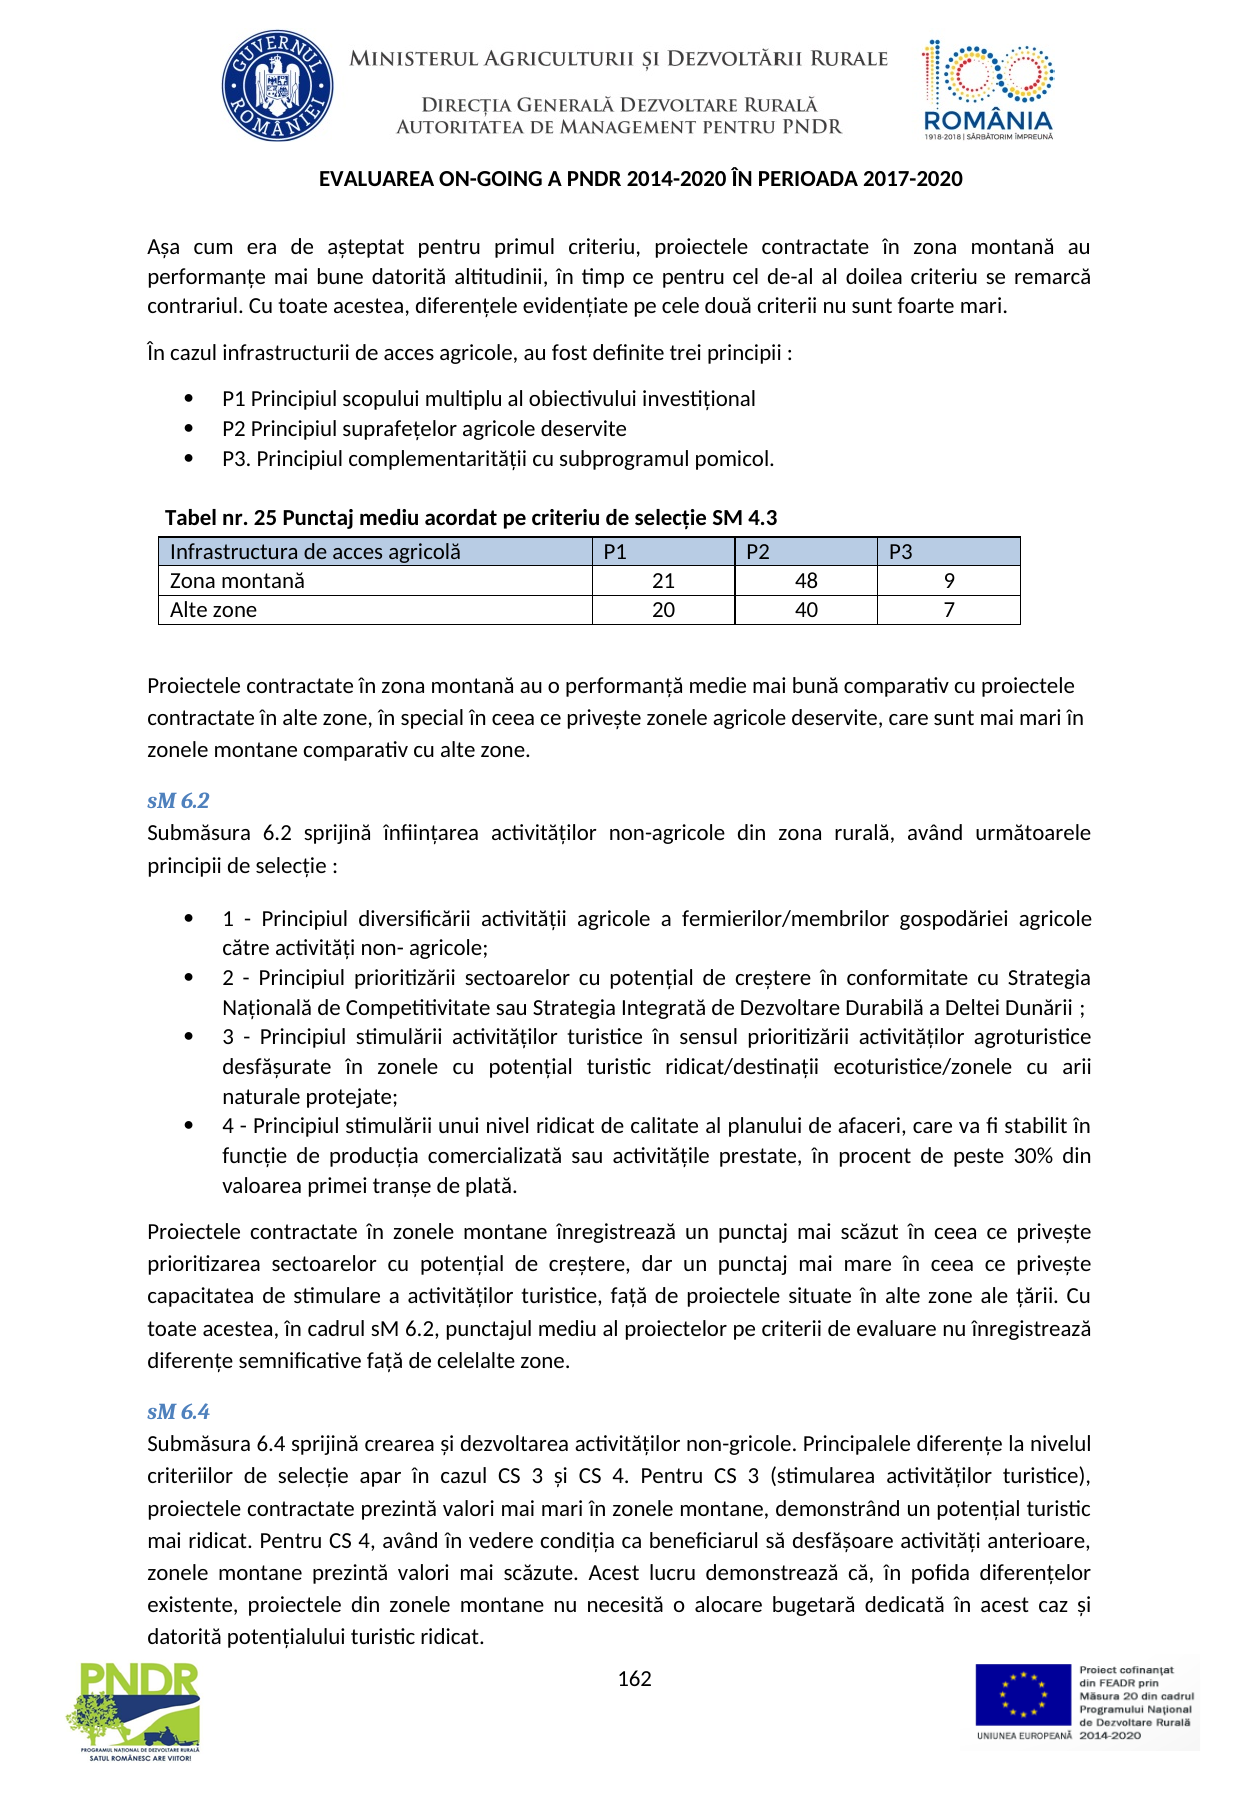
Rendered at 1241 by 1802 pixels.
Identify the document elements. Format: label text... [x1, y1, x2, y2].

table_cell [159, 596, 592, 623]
list 1 - Principiul diversificării activității agricole a fermierilor/membrilor gospodăriei agricole către activități non- agricole; [184, 904, 1093, 961]
text Proiectele contractate în zona montană au o performanță medie mai bună comparativ cu proiectele contractate în alte zone, în special în ceea ce privește zonele agricole deservite, care sunt mai mari în zonele montane comparativ cu alte zone. [147, 671, 1093, 763]
list P3. Principiul complementarității cu subprogramul pomicol. [184, 444, 1093, 472]
text Submăsura 6.4 sprijină crearea și dezvoltarea activităților non-gricole. Principalele diferențe la nivelul criteriilor de selecție apar în cazul CS 3 și CS 4. Pentru CS 3 (stimularea activităților turistice), proiectele contractate prezintă valori mai mari în zonele montane, demonstrând un potențial turistic mai ridicat. Pentru CS 4, având în vedere condiția ca beneficiarul să desfășoare activități anterioare, zonele montane prezintă valori mai scăzute. Acest lucru demonstrează că, în pofida diferențelor existente, proiectele din zonele montane nu necesită o alocare bugetară dedicată în acest caz și datorită potențialului turistic ridicat. [147, 1429, 1093, 1650]
picture [64, 1654, 208, 1763]
text Punctaj mediu acordat pe criteriu de selecție SM 4.3 [165, 503, 778, 531]
list P2 Principiul suprafețelor agricole deservite [184, 414, 1093, 442]
list P1 Principiul scopului multiplu al obiectivului investițional [184, 384, 1093, 412]
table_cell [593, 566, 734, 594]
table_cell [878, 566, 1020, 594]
list 3 - Principiul stimulării activităților turistice în sensul prioritizării activităților agroturistice desfășurate în zonele cu potențial turistic ridicat/destinații ecoturistice/zonele cu arii naturale protejate; [184, 1022, 1093, 1110]
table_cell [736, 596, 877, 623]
list 4 - Principiul stimulării unui nivel ridicat de calitate al planului de afaceri, care va fi stabilit în funcție de producția comercializată sau activitățile prestate, în procent de peste 30% din valoarea primei tranșe de plată. [184, 1112, 1093, 1199]
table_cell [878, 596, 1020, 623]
subtitle sM 6.4 [147, 1399, 1093, 1425]
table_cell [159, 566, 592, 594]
text În cazul infrastructurii de acces agricole, au fost definite trei principii : [147, 338, 1093, 366]
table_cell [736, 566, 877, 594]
subtitle sM 6.2 [147, 788, 1093, 815]
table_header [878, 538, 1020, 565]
text Așa cum era de așteptat pentru primul criteriu, proiectele contractate în zona montană au performanțe mai bune datorită altitudinii, în timp ce pentru cel de-al al doilea criteriu se remarcă contrariul. Cu toate acestea, diferențele evidențiate pe cele două criterii nu sunt foarte mari. [147, 232, 1093, 319]
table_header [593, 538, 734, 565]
picture [220, 28, 1055, 142]
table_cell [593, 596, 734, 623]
picture [960, 1654, 1200, 1751]
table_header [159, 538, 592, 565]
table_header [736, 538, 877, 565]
text Proiectele contractate în zonele montane înregistrează un punctaj mai scăzut în ceea ce privește prioritizarea sectoarelor cu potențial de creștere, dar un punctaj mai mare în ceea ce privește capacitatea de stimulare a activităților turistice, față de proiectele situate în alte zone ale țării. Cu toate acestea, în cadrul sM 6.2, punctajul mediu al proiectelor pe criterii de evaluare nu înregistrează diferențe semnificative față de celelalte zone. [147, 1217, 1093, 1374]
text Submăsura 6.2 sprijină înființarea activităților non-agricole din zona rurală, având următoarele principii de selecție : [147, 818, 1093, 879]
list 2 - Principiul prioritizării sectoarelor cu potențial de creștere în conformitate cu Strategia Națională de Competitivitate sau Strategia Integrată de Dezvoltare Durabilă a Deltei Dunării ; [184, 963, 1093, 1021]
